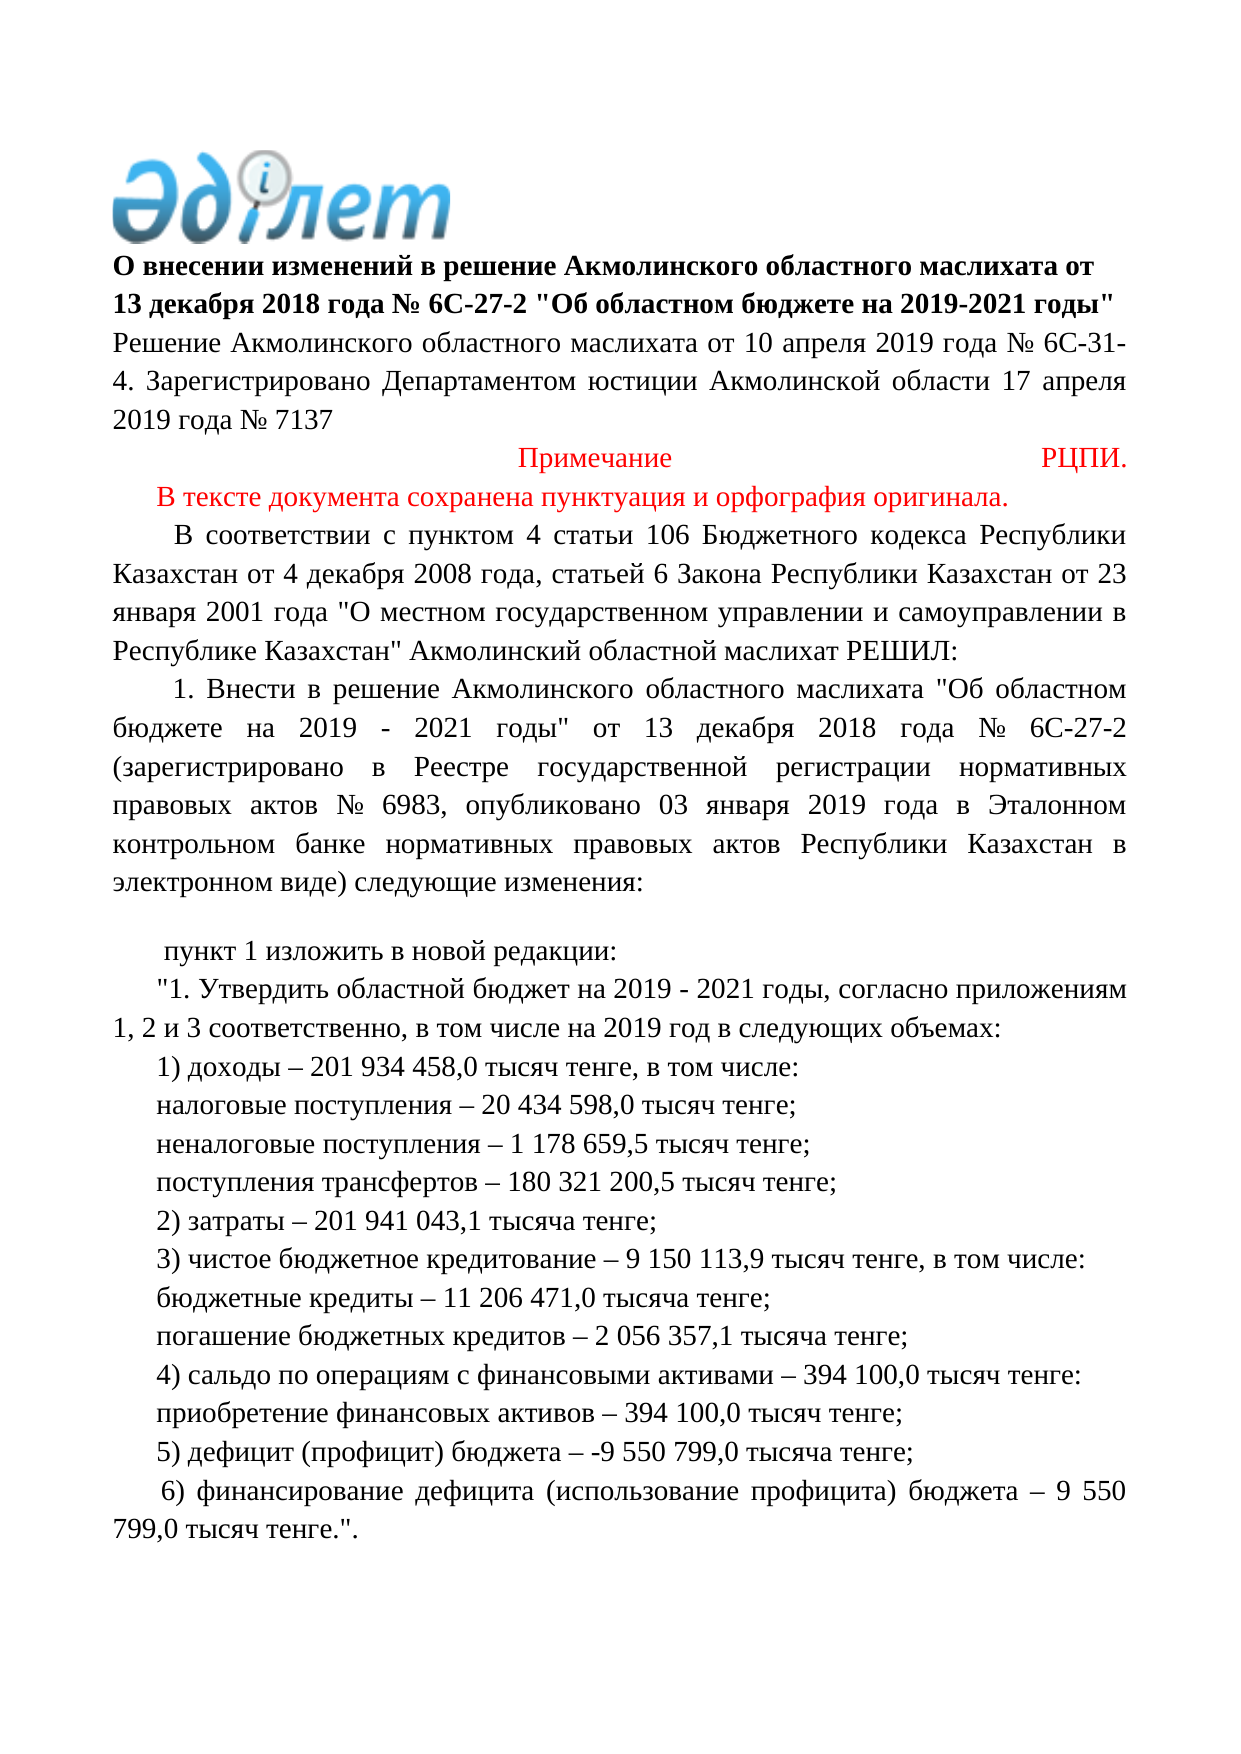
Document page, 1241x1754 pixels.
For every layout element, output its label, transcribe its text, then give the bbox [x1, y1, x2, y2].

text 1) доходы – 201 934 458,0 тысяч тенге, в том числе: [112, 1049, 1128, 1082]
text Примечание РЦПИ. В тексте документа сохранена пунктуация и орфография оригинала. [112, 440, 1128, 512]
text неналоговые поступления – 1 178 659,5 тысяч тенге; [112, 1126, 1128, 1159]
text 1. Внести в решение Акмолинского областного маслихата "Об областном бюджете на 2019 - 2021 годы" от 13 декабря 2018 года № 6С-27-2 (зарегистрировано в Реестре государственной регистрации нормативных правовых актов № 6983, опубликовано 03 января 2019 года в Эталонном контрольном банке нормативных правовых актов Республики Казахстан в электронном виде) следующие изменения: [112, 672, 1128, 898]
text приобретение финансовых активов – 394 100,0 тысяч тенге; [112, 1396, 1128, 1429]
text поступления трансфертов – 180 321 200,5 тысяч тенге; [112, 1164, 1128, 1198]
text налоговые поступления – 20 434 598,0 тысяч тенге; [112, 1087, 1128, 1121]
text 5) дефицит (профицит) бюджета – -9 550 799,0 тысяча тенге; [112, 1434, 1128, 1468]
text погашение бюджетных кредитов – 2 056 357,1 тысяча тенге; [112, 1318, 1128, 1352]
text "1. Утвердить областной бюджет на 2019 - 2021 годы, согласно приложениям 1, 2 и 3 соответственно, в том числе на 2019 год в следующих объемах: [112, 972, 1128, 1044]
picture [112, 150, 451, 244]
text 6) финансирование дефицита (использование профицита) бюджета – 9 550 799,0 тысяч тенге.". [112, 1473, 1128, 1545]
text бюджетные кредиты – 11 206 471,0 тысяча тенге; [112, 1280, 1128, 1313]
text В соответствии с пунктом 4 статьи 106 Бюджетного кодекса Республики Казахстан от 4 декабря 2008 года, статьей 6 Закона Республики Казахстан от 23 января 2001 года "О местном государственном управлении и самоуправлении в Республике Казахстан" Акмолинский областной маслихат РЕШИЛ: [112, 517, 1128, 667]
text 2) затраты – 201 941 043,1 тысяча тенге; [112, 1203, 1128, 1236]
text Решение Акмолинского областного маслихата от 10 апреля 2019 года № 6С-31-4. Зарегистрировано Департаментом юстиции Акмолинской области 17 апреля 2019 года № 7137 [112, 325, 1128, 435]
text пункт 1 изложить в новой редакции: [112, 933, 1128, 967]
text 4) сальдо по операциям с финансовыми активами – 394 100,0 тысяч тенге: [112, 1357, 1128, 1391]
text О внесении изменений в решение Акмолинского областного маслихата от 13 декабря 2018 года № 6С-27-2 "Об областном бюджете на 2019-2021 годы" [112, 248, 1128, 320]
text 3) чистое бюджетное кредитование – 9 150 113,9 тысяч тенге, в том числе: [112, 1241, 1128, 1275]
